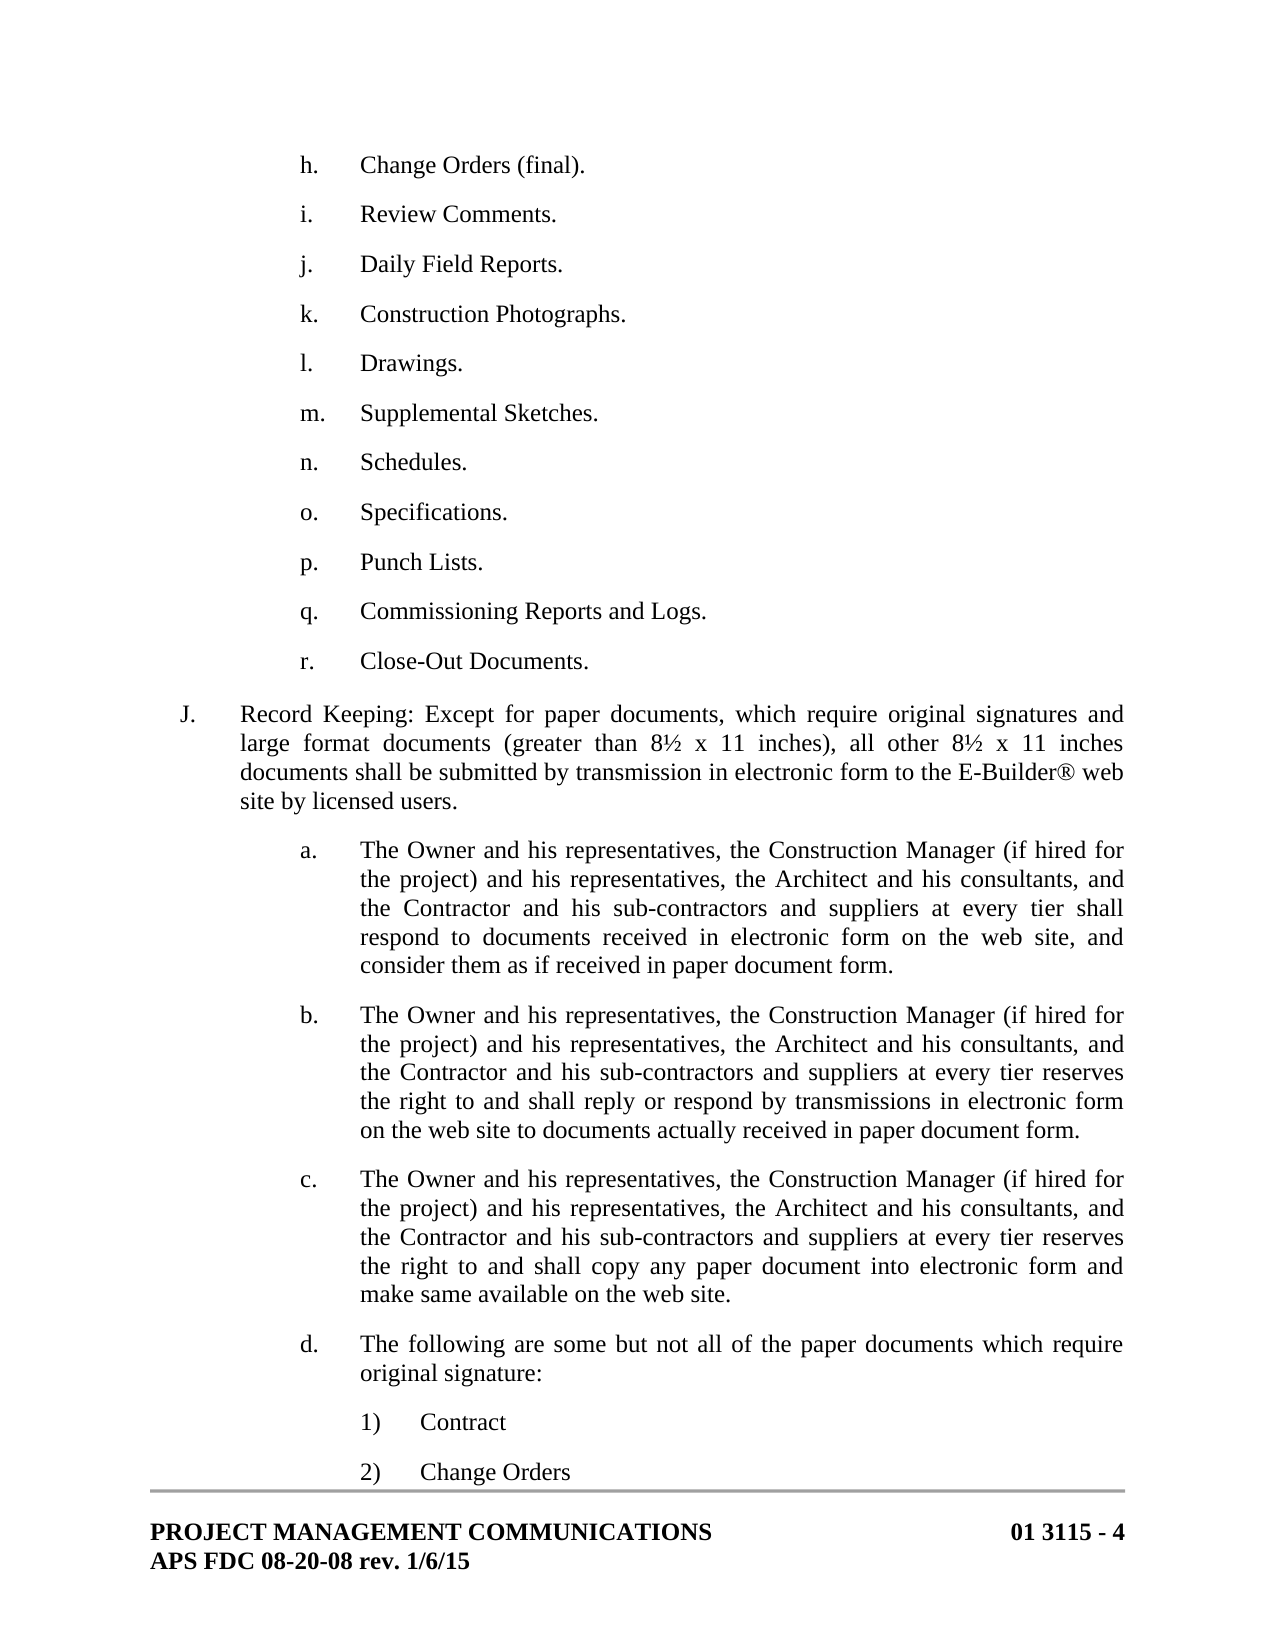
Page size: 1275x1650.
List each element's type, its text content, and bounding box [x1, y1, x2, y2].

text The following are some but not all of the paper documents which require original signature: [300, 1329, 1125, 1387]
text Close-Out Documents. [300, 646, 1125, 674]
text Daily Field Reports. [300, 249, 1125, 278]
text Schedules. [300, 447, 1125, 476]
text Change Orders (final). [300, 150, 1125, 179]
text Supplemental Sketches. [300, 398, 1125, 427]
text The Owner and his representatives, the Construction Manager (if hired for the project) and his representatives, the Architect and his consultants, and the Contractor and his sub-contractors and suppliers at every tier reserves the right to and shall reply or respond by transmissions in electronic form on the web site to documents actually received in paper document form. [300, 1000, 1125, 1144]
text Record Keeping: Except for paper documents, which require original signatures and large format documents (greater than 8½ x 11 inches), all other 8½ x 11 inches documents shall be submitted by transmission in electronic form to the E-Builder® web site by licensed users. [180, 699, 1125, 814]
text Construction Photographs. [300, 299, 1125, 327]
text The Owner and his representatives, the Construction Manager (if hired for the project) and his representatives, the Architect and his consultants, and the Contractor and his sub-contractors and suppliers at every tier reserves the right to and shall copy any paper document into electronic form and make same available on the web site. [300, 1164, 1125, 1308]
text Change Orders [360, 1457, 1125, 1486]
text Review Comments. [300, 199, 1125, 228]
text The Owner and his representatives, the Construction Manager (if hired for the project) and his representatives, the Architect and his consultants, and the Contractor and his sub-contractors and suppliers at every tier shall respond to documents received in electronic form on the web site, and consider them as if received in paper document form. [300, 835, 1125, 979]
text Contract [360, 1407, 1125, 1436]
text Commissioning Reports and Logs. [300, 596, 1125, 625]
text Drawings. [300, 348, 1125, 377]
text Punch Lists. [300, 547, 1125, 575]
text Specifications. [300, 497, 1125, 526]
